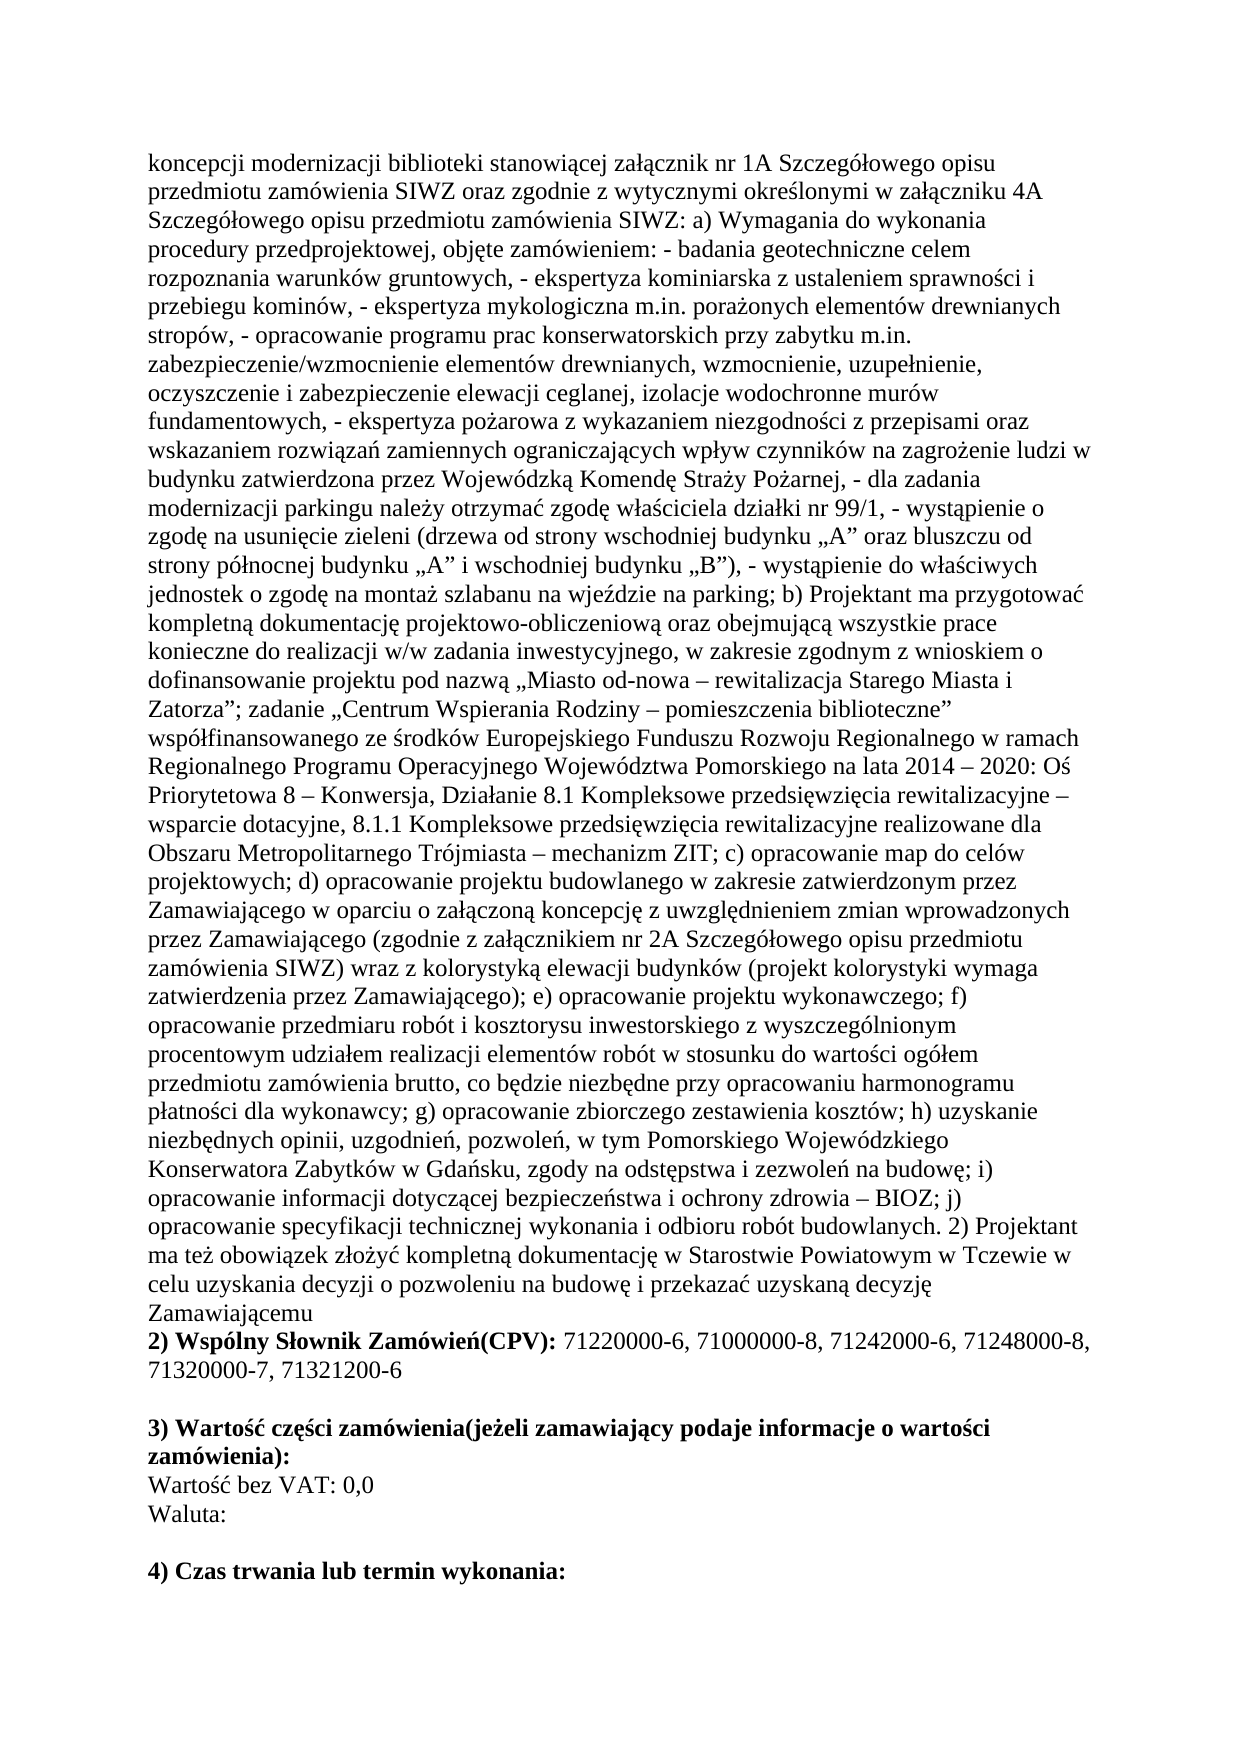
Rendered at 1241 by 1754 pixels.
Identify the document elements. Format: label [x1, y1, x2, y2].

text [148, 148, 1093, 1585]
